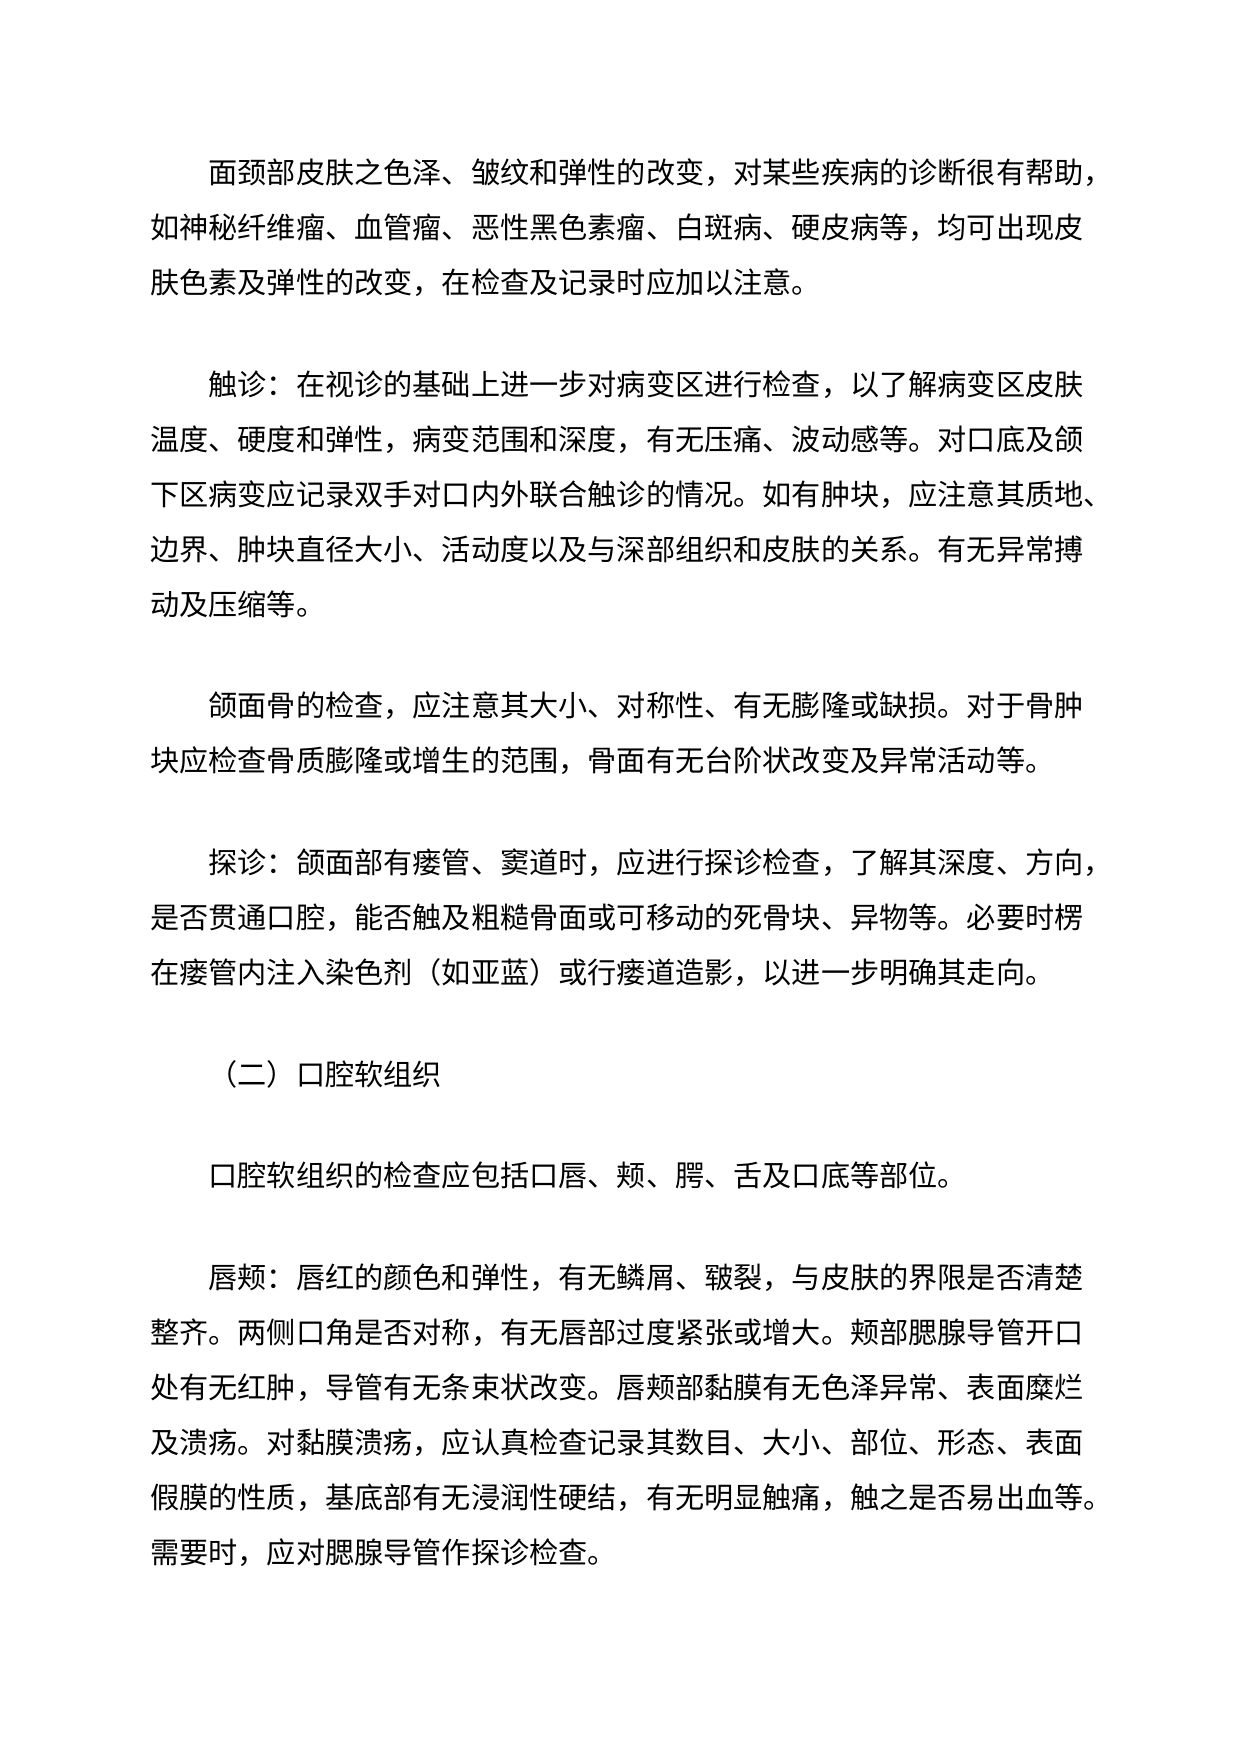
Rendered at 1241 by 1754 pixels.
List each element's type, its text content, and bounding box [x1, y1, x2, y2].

text 口腔软组织的检查应包括口唇、颊、腭、舌及口底等部位。 [150, 1153, 1090, 1195]
text 触诊：在视诊的基础上进一步对病变区进行检查，以了解病变区皮肤温度、硬度和弹性，病变范围和深度，有无压痛、波动感等。对口底及颌下区病变应记录双手对口内外联合触诊的情况。如有肿块，应注意其质地、边界、肿块直径大小、活动度以及与深部组织和皮肤的关系。有无异常搏动及压缩等。 [150, 362, 1090, 623]
text 面颈部皮肤之色泽、皱纹和弹性的改变，对某些疾病的诊断很有帮助，如神秘纤维瘤、血管瘤、恶性黑色素瘤、白斑病、硬皮病等，均可出现皮肤色素及弹性的改变，在检查及记录时应加以注意。 [150, 150, 1090, 302]
text 颌面骨的检查，应注意其大小、对称性、有无膨隆或缺损。对于骨肿块应检查骨质膨隆或增生的范围，骨面有无台阶状改变及异常活动等。 [150, 683, 1090, 780]
text 探诊：颌面部有瘘管、窦道时，应进行探诊检查，了解其深度、方向，是否贯通口腔，能否触及粗糙骨面或可移动的死骨块、异物等。必要时楞在瘘管内注入染色剂（如亚蓝）或行瘘道造影，以进一步明确其走向。 [150, 839, 1090, 992]
text 唇颊：唇红的颜色和弹性，有无鳞屑、皲裂，与皮肤的界限是否清楚整齐。两侧口角是否对称，有无唇部过度紧张或增大。颊部腮腺导管开口处有无红肿，导管有无条束状改变。唇颊部黏膜有无色泽异常、表面糜烂及溃疡。对黏膜溃疡，应认真检查记录其数目、大小、部位、形态、表面假膜的性质，基底部有无浸润性硬结，有无明显触痛，触之是否易出血等。需要时，应对腮腺导管作探诊检查。 [150, 1255, 1090, 1571]
text （二）口腔软组织 [150, 1051, 1090, 1093]
